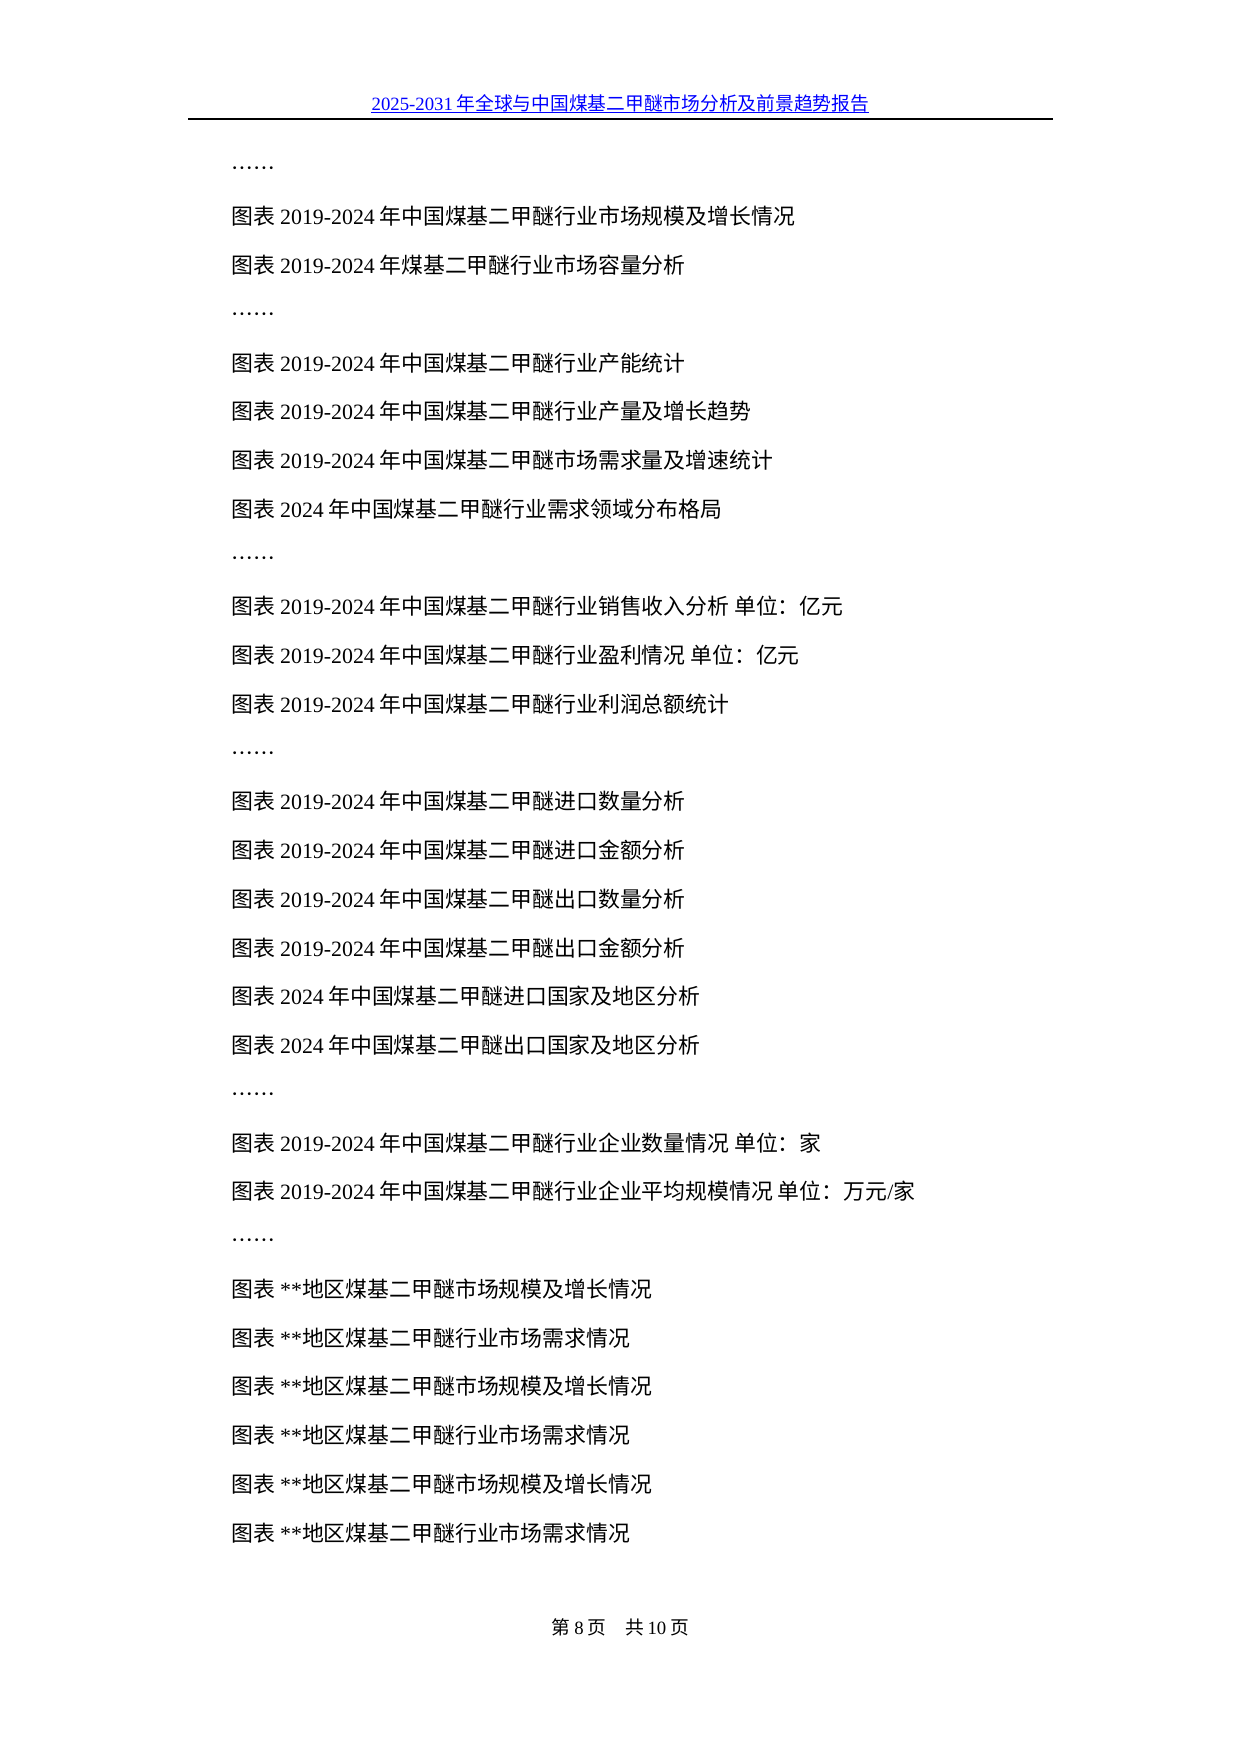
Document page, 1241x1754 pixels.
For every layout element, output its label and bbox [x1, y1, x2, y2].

text [187, 150, 1053, 1548]
